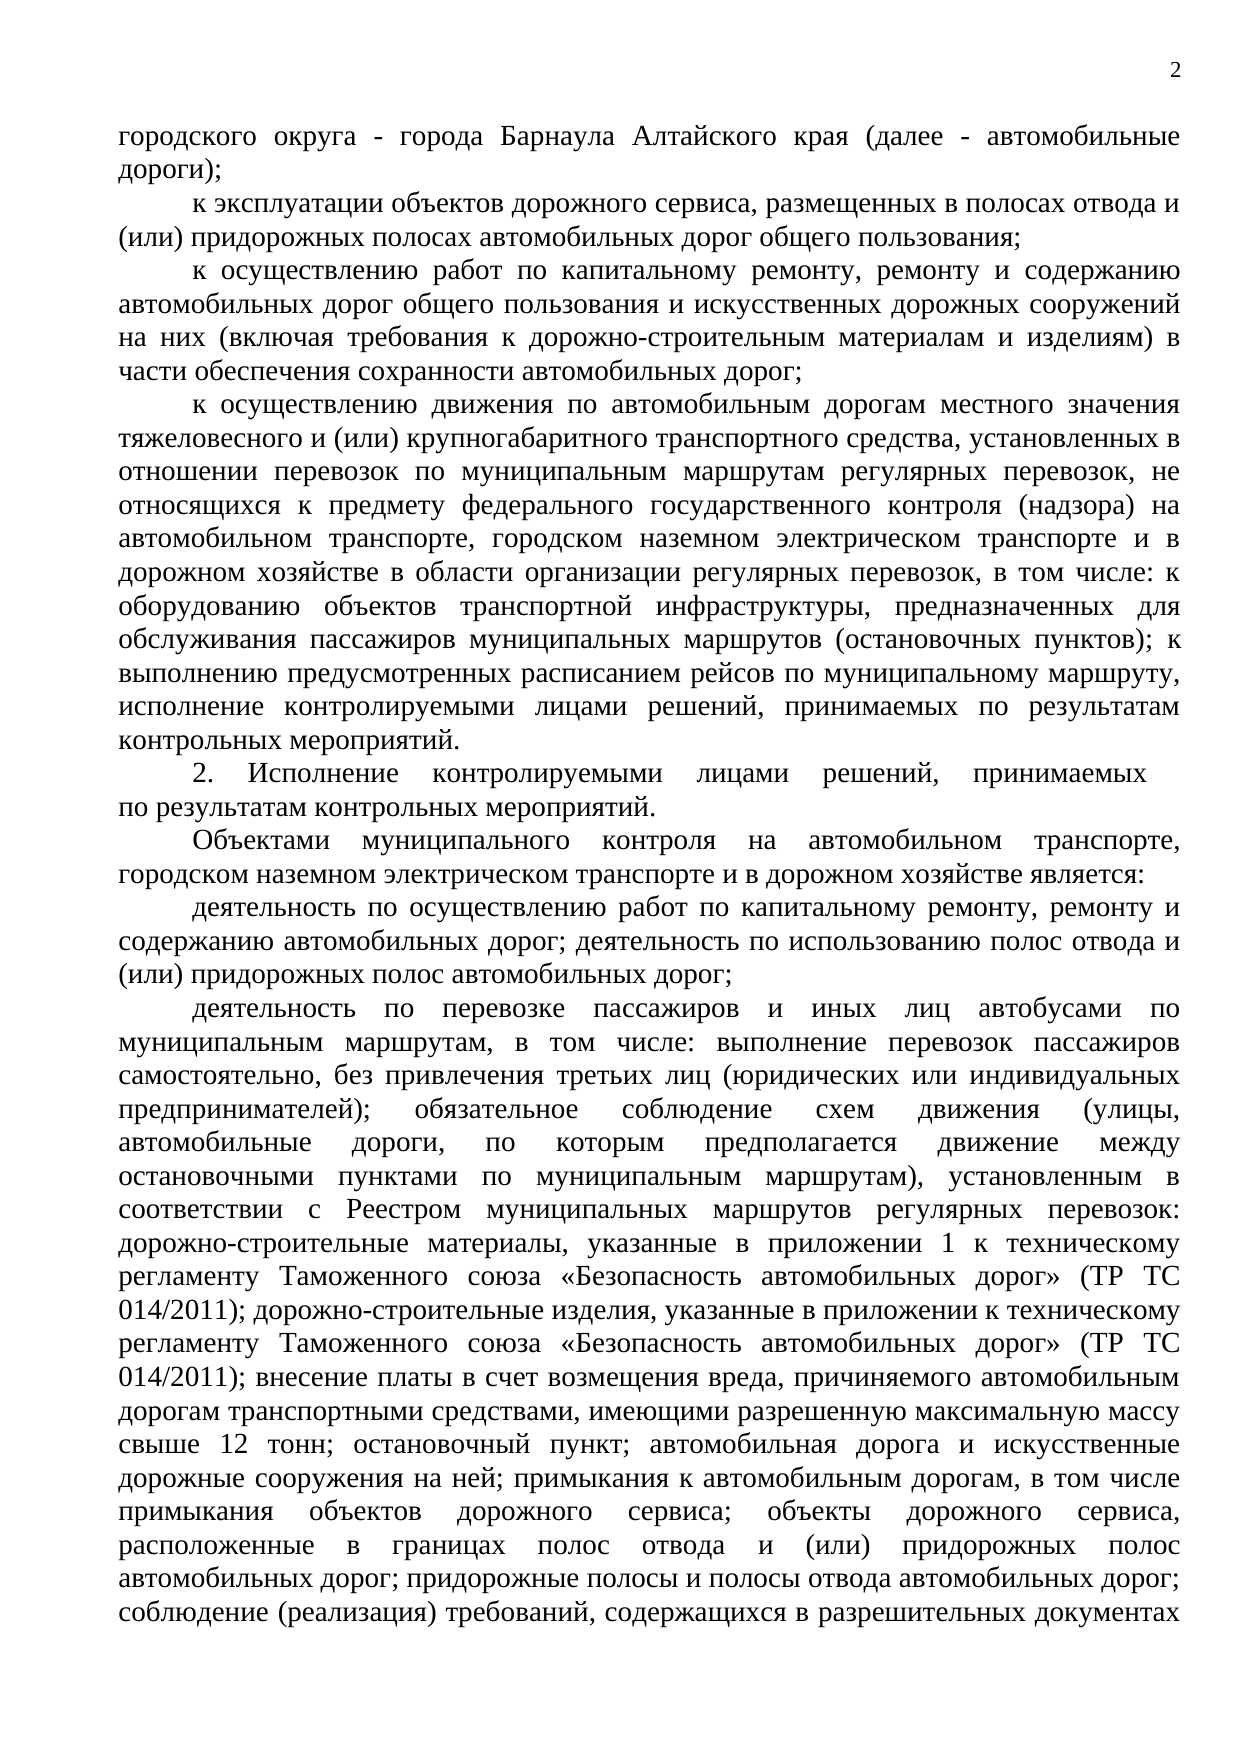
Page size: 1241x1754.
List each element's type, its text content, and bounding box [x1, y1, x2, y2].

text к осуществлению движения по автомобильным дорогам местного значения тяжеловесного и (или) крупногабаритного транспортного средства, установленных в отношении перевозок по муниципальным маршрутам регулярных перевозок, не относящихся к предмету федерального государственного контроля (надзора) на автомобильном транспорте, городском наземном электрическом транспорте и в дорожном хозяйстве в области организации регулярных перевозок, в том числе: к оборудованию объектов транспортной инфраструктуры, предназначенных для обслуживания пассажиров муниципальных маршрутов (остановочных пунктов); к выполнению предусмотренных расписанием рейсов по муниципальному маршруту, исполнение контролируемыми лицами решений, принимаемых по результатам контрольных мероприятий. [118, 386, 1181, 755]
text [118, 118, 1181, 185]
text к эксплуатации объектов дорожного сервиса, размещенных в полосах отвода и (или) придорожных полосах автомобильных дорог общего пользования; [118, 185, 1181, 252]
text 2. Исполнение контролируемыми лицами решений, принимаемых по результатам контрольных мероприятий. [118, 755, 1181, 822]
text к осуществлению работ по капитальному ремонту, ремонту и содержанию автомобильных дорог общего пользования и искусственных дорожных сооружений на них (включая требования к дорожно-строительным материалам и изделиям) в части обеспечения сохранности автомобильных дорог; [118, 252, 1181, 386]
text деятельность по осуществлению работ по капитальному ремонту, ремонту и содержанию автомобильных дорог; деятельность по использованию полос отвода и (или) придорожных полос автомобильных дорог; [118, 889, 1181, 990]
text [118, 990, 1181, 1627]
text Объектами муниципального контроля на автомобильном транспорте, городском наземном электрическом транспорте и в дорожном хозяйстве является: [118, 822, 1181, 889]
